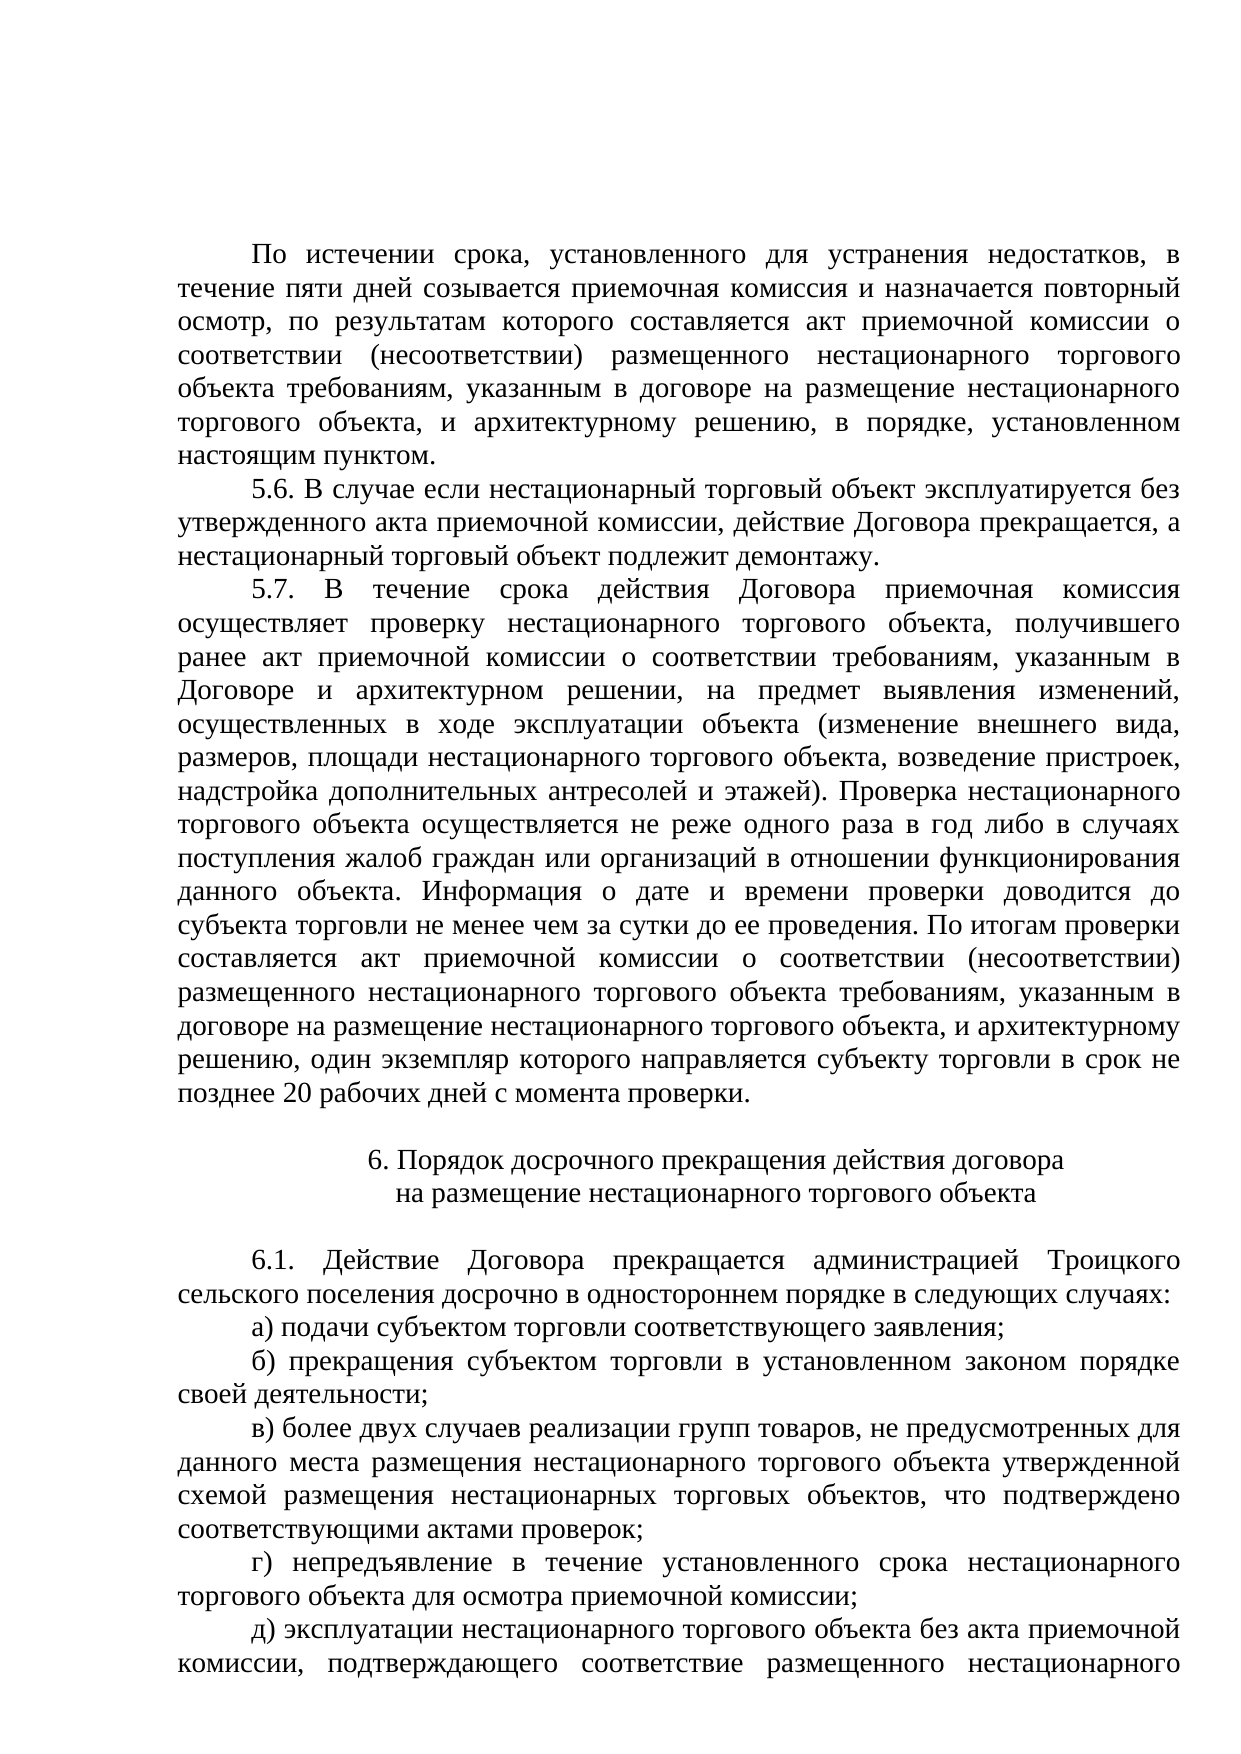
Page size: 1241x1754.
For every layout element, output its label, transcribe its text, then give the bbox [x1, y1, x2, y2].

text 5.7. В течение срока действия Договора приемочная комиссия осуществляет проверку нестационарного торгового объекта, получившего ранее акт приемочной комиссии о соответствии требованиям, указанным в Договоре и архитектурном решении, на предмет выявления изменений, осуществленных в ходе эксплуатации объекта (изменение внешнего вида, размеров, площади нестационарного торгового объекта, возведение пристроек, надстройка дополнительных антресолей и этажей). Проверка нестационарного торгового объекта осуществляется не реже одного раза в год либо в случаях поступления жалоб граждан или организаций в отношении функционирования данного объекта. Информация о дате и времени проверки доводится до субъекта торговли не менее чем за сутки до ее проведения. По итогам проверки составляется акт приемочной комиссии о соответствии (несоответствии) размещенного нестационарного торгового объекта требованиям, указанным в договоре на размещение нестационарного торгового объекта, и архитектурному решению, один экземпляр которого направляется субъекту торговли в срок не позднее 20 рабочих дней с момента проверки. [177, 572, 1181, 1108]
text 5.6. В случае если нестационарный торговый объект эксплуатируется без утвержденного акта приемочной комиссии, действие Договора прекращается, а нестационарный торговый объект подлежит демонтажу. [177, 471, 1181, 572]
text 6.1. Действие Договора прекращается администрацией Троицкого сельского поселения досрочно в одностороннем порядке в следующих случаях: [177, 1242, 1181, 1309]
text а) подачи субъектом торговли соответствующего заявления; [177, 1309, 1181, 1343]
text на размещение нестационарного торгового объекта [177, 1175, 1181, 1209]
text б) прекращения субъектом торговли в установленном законом порядке своей деятельности; [177, 1343, 1181, 1410]
text 6. Порядок досрочного прекращения действия договора [177, 1142, 1181, 1175]
text По истечении срока, установленного для устранения недостатков, в течение пяти дней созывается приемочная комиссия и назначается повторный осмотр, по результатам которого составляется акт приемочной комиссии о соответствии (несоответствии) размещенного нестационарного торгового объекта требованиям, указанным в договоре на размещение нестационарного торгового объекта, и архитектурному решению, в порядке, установленном настоящим пунктом. [177, 236, 1181, 471]
text в) более двух случаев реализации групп товаров, не предусмотренных для данного места размещения нестационарного торгового объекта утвержденной схемой размещения нестационарных торговых объектов, что подтверждено соответствующими актами проверок; [177, 1410, 1181, 1544]
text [177, 1611, 1181, 1678]
text г) непредъявление в течение установленного срока нестационарного торгового объекта для осмотра приемочной комиссии; [177, 1544, 1181, 1611]
